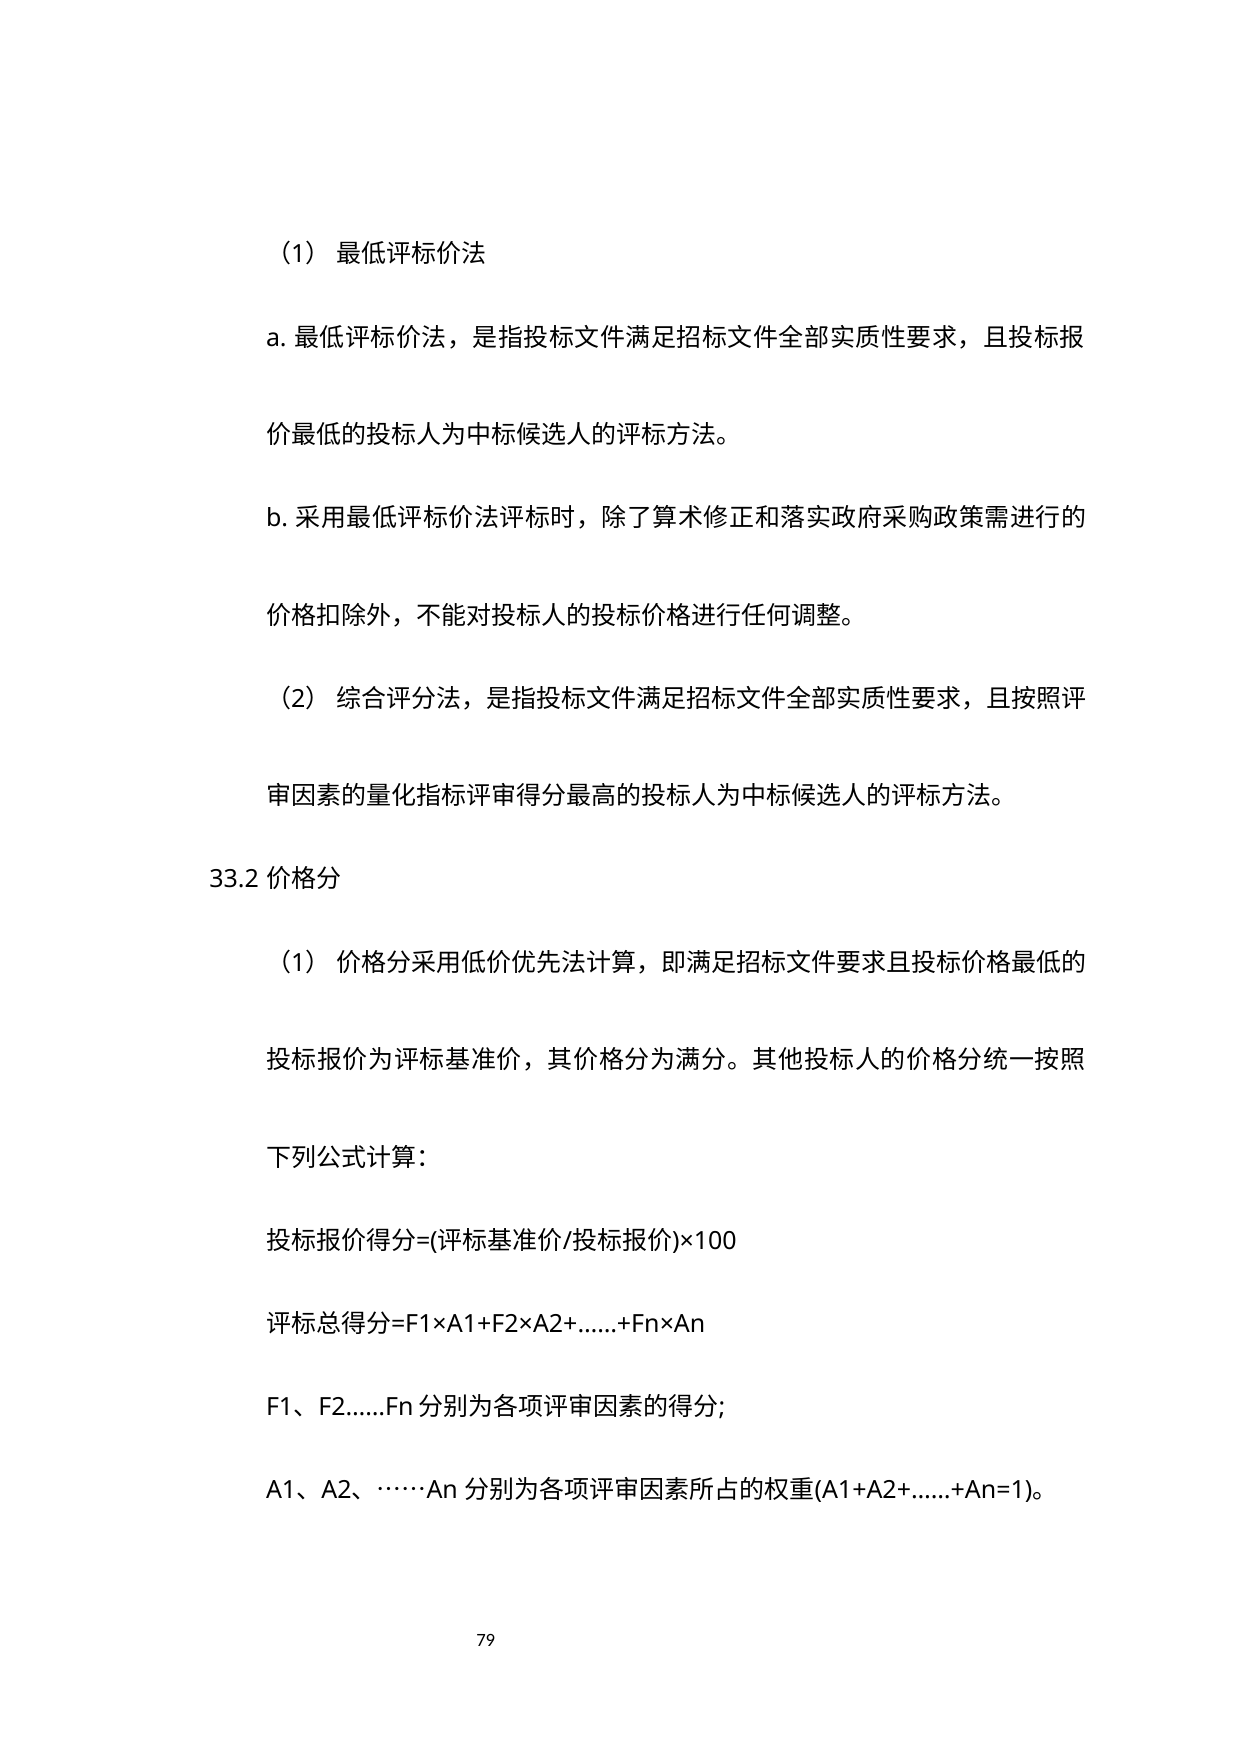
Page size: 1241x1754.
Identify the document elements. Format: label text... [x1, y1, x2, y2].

text 投标报价得分=(评标基准价/投标报价)×100 [266, 1206, 1087, 1271]
text （1） 最低评标价法 [266, 219, 1087, 284]
text 评标总得分=F1×A1+F2×A2+……+Fn×An [266, 1289, 1087, 1354]
text b. 采用最低评标价法评标时，除了算术修正和落实政府采购政策需进行的价格扣除外，不能对投标人的投标价格进行任何调整。 [266, 483, 1087, 646]
text （2） 综合评分法，是指投标文件满足招标文件全部实质性要求，且按照评审因素的量化指标评审得分最高的投标人为中标候选人的评标方法。 [266, 664, 1087, 826]
text F1、F2……Fn分别为各项评审因素的得分; [266, 1372, 1087, 1437]
text （1） 价格分采用低价优先法计算，即满足招标文件要求且投标价格最低的投标报价为评标基准价，其价格分为满分。其他投标人的价格分统一按照下列公式计算： [266, 928, 1087, 1188]
text A1、A2、……An 分别为各项评审因素所占的权重(A1+A2+……+An=1)。 [266, 1455, 1087, 1520]
list 价格分 [209, 844, 1087, 909]
text a. 最低评标价法，是指投标文件满足招标文件全部实质性要求，且投标报价最低的投标人为中标候选人的评标方法。 [266, 303, 1087, 465]
